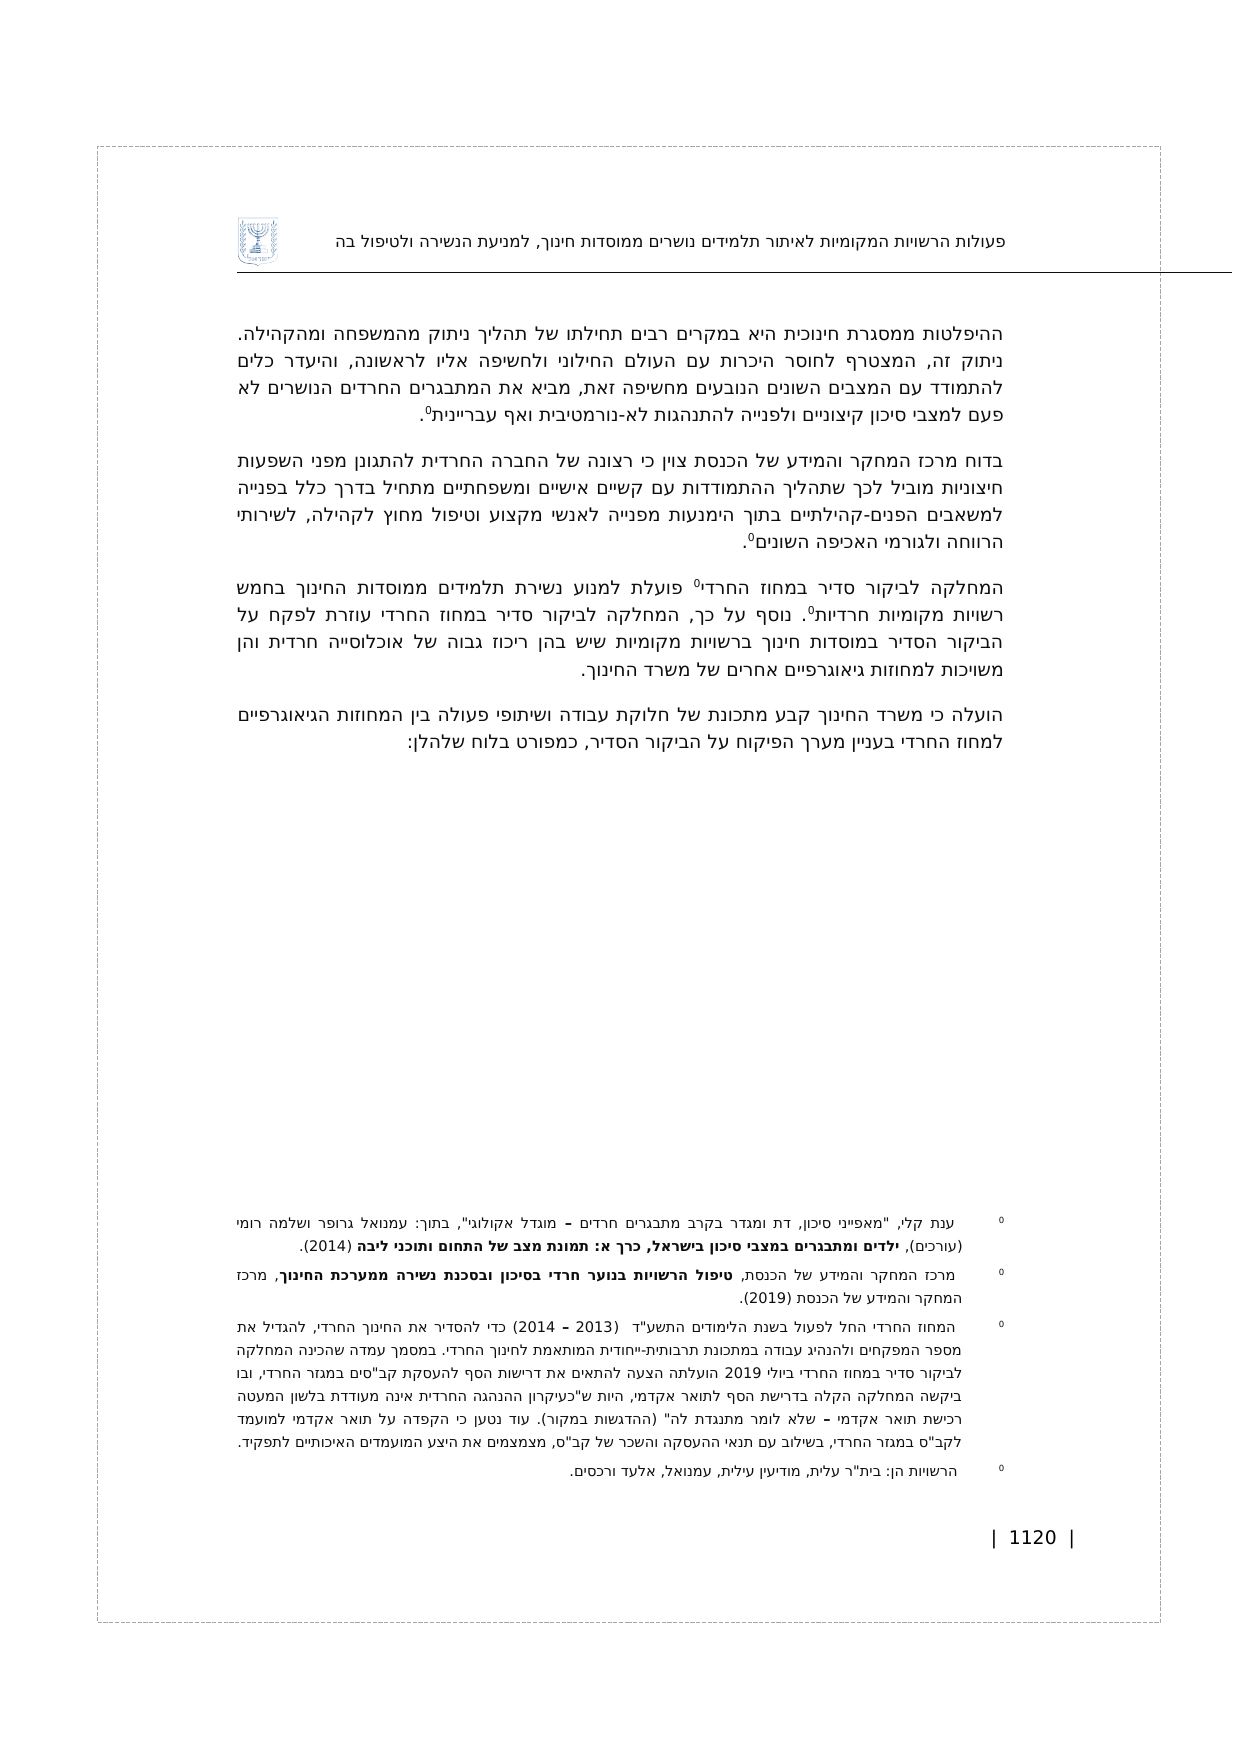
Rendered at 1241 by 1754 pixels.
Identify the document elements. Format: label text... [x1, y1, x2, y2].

text הועלה כי משרד החינוך קבע מתכונת של חלוקת עבודה ושיתופי פעולה בין המחוזות הגיאוגרפיים למחוז החרדי בעניין מערך הפיקוח על הביקור הסדיר, כמפורט בלוח שלהלן: [236, 700, 1004, 754]
text בדוח מרכז המחקר והמידע של הכנסת צוין כי רצונה של החברה החרדית להתגונן מפני השפעות חיצוניות מוביל לכך שתהליך ההתמודדות עם קשיים אישיים ומשפחתיים מתחיל בדרך כלל בפנייה למשאבים הפנים-קהילתיים בתוך הימנעות מפנייה לאנשי מקצוע וטיפול מחוץ לקהילה, לשירותי הרווחה ולגורמי האכיפה השונים. [236, 446, 1004, 554]
text המחלקה לביקור סדיר במחוז החרדי פועלת למנוע נשירת תלמידים ממוסדות החינוך בחמש רשויות מקומיות חרדיות. נוסף על כך, המחלקה לביקור סדיר במחוז החרדי עוזרת לפקח על הביקור הסדיר במוסדות חינוך ברשויות מקומיות שיש בהן ריכוז גבוה של אוכלוסייה חרדית והן משויכות למחוזות גיאוגרפיים אחרים של משרד החינוך. [236, 573, 1004, 681]
text ההיפלטות ממסגרת חינוכית היא במקרים רבים תחילתו של תהליך ניתוק מהמשפחה ומהקהילה. ניתוק זה, המצטרף לחוסר היכרות עם העולם החילוני ולחשיפה אליו לראשונה, והיעדר כלים להתמודד עם המצבים השונים הנובעים מחשיפה זאת, מביא את המתבגרים החרדים הנושרים לא פעם למצבי סיכון קיצוניים ולפנייה להתנהגות לא-נורמטיבית ואף עבריינית. [236, 319, 1004, 427]
